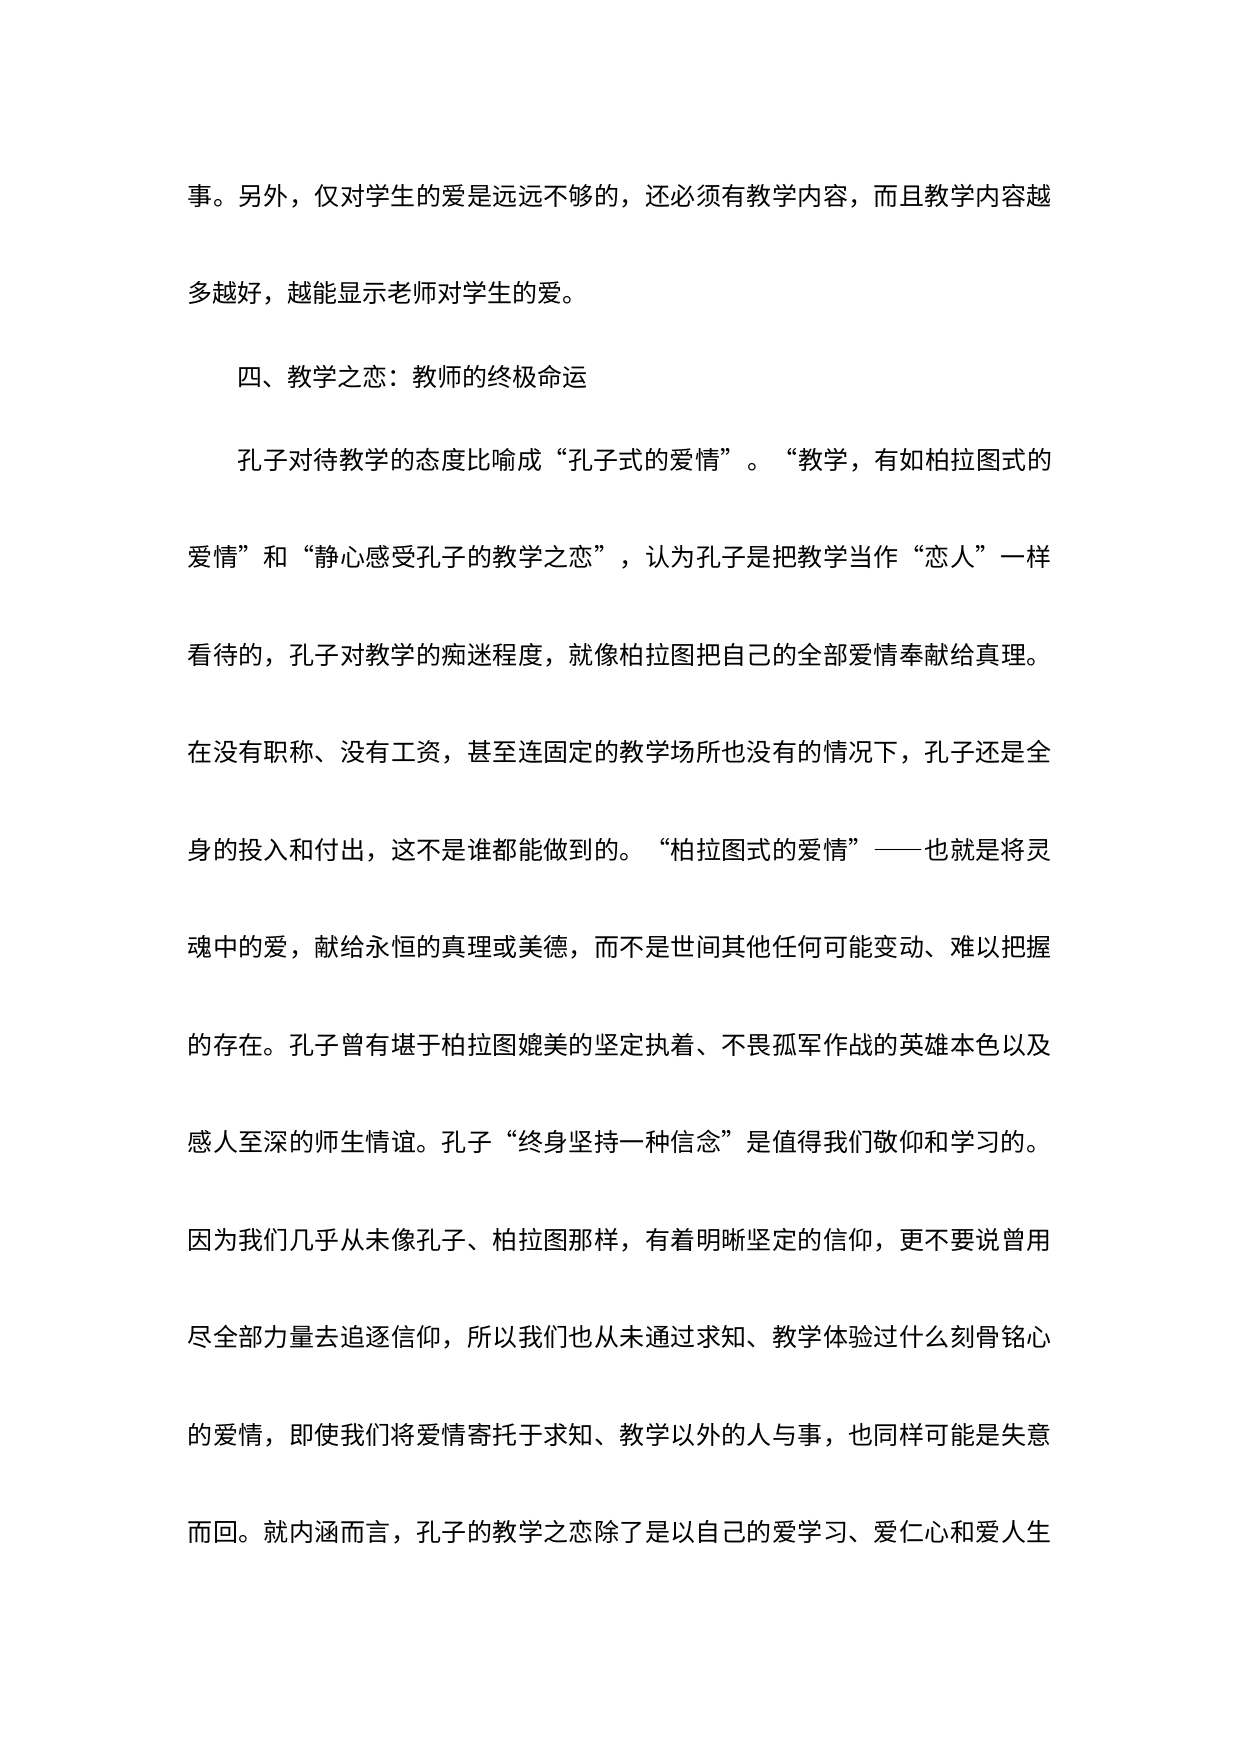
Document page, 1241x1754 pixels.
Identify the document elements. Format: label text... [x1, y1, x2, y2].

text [187, 426, 1053, 1563]
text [187, 162, 1053, 324]
text 四、教学之恋：教师的终极命运 [187, 343, 1053, 408]
